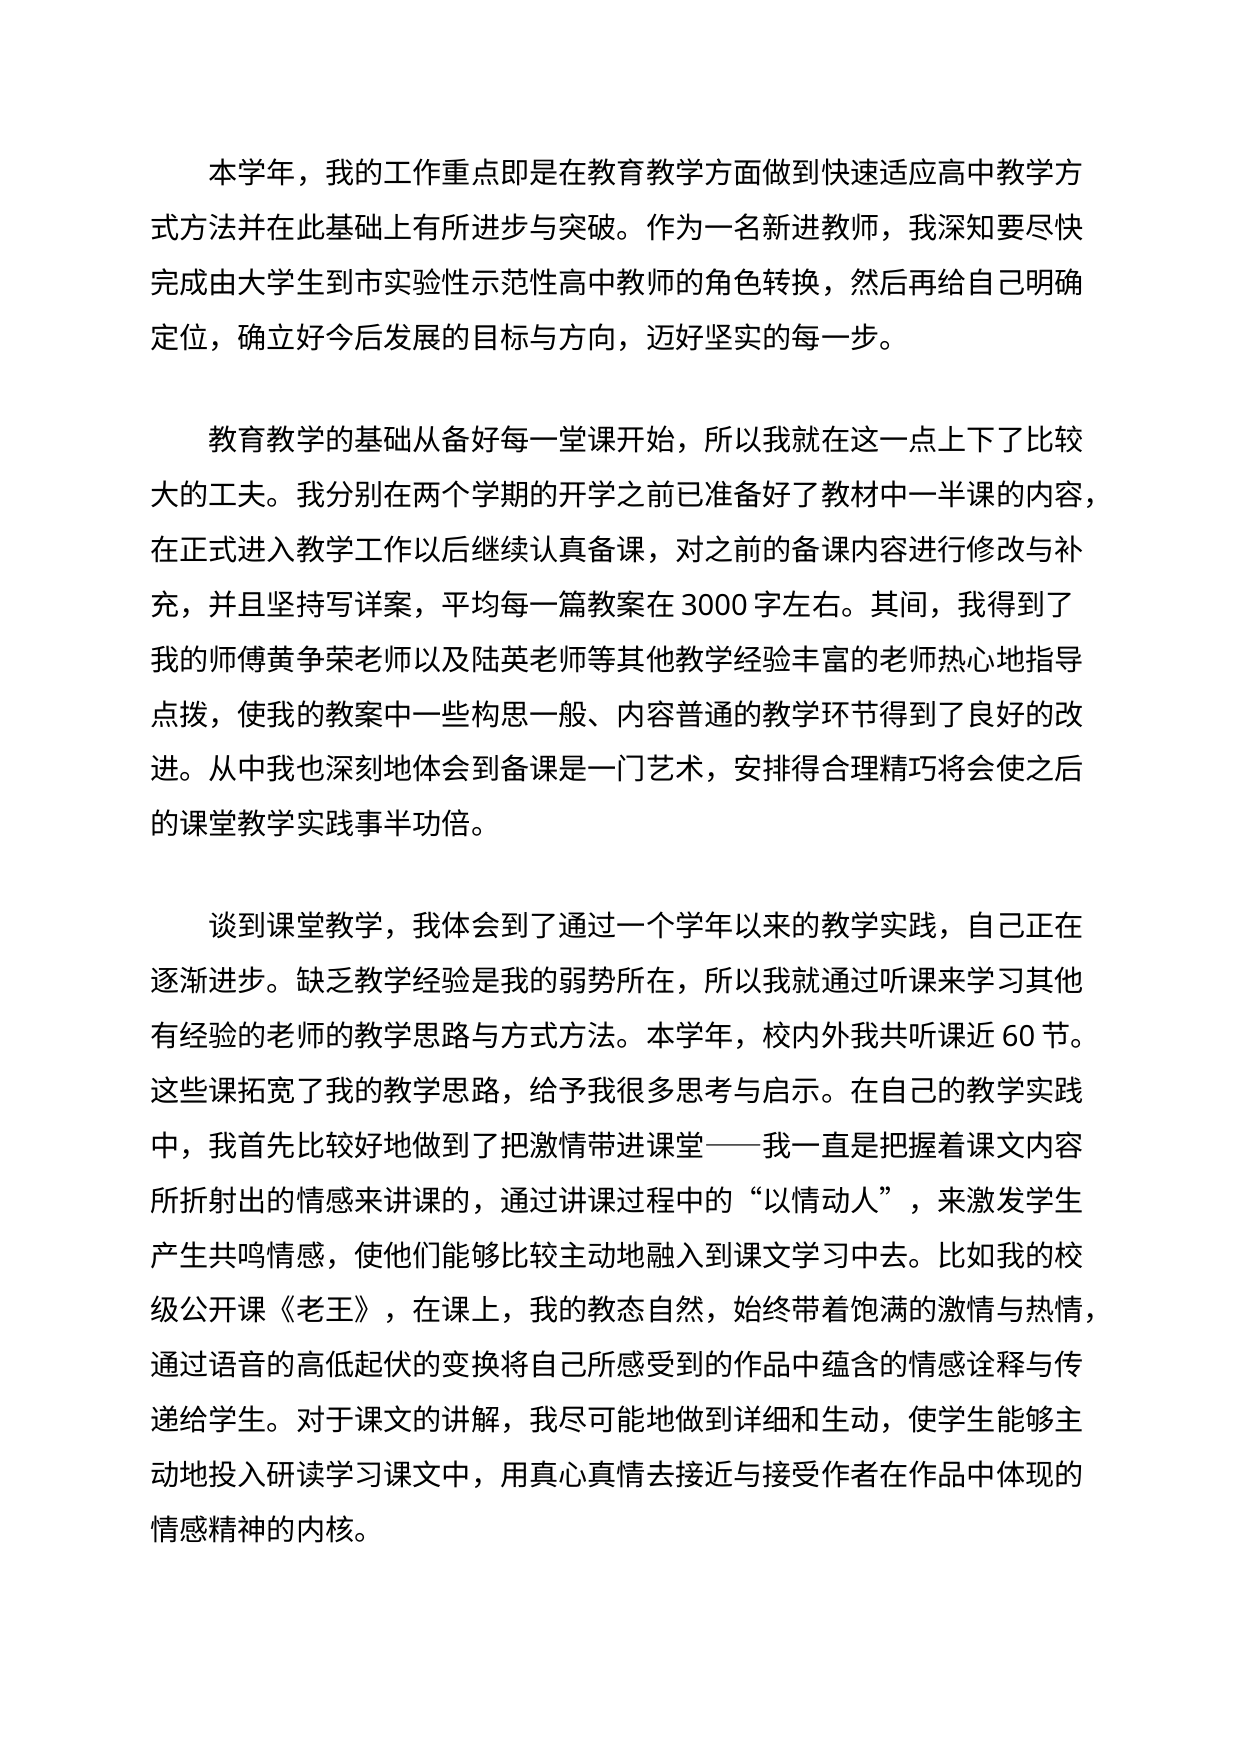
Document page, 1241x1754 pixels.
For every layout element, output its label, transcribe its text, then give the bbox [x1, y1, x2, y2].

text 本学年，我的工作重点即是在教育教学方面做到快速适应高中教学方式方法并在此基础上有所进步与突破。作为一名新进教师，我深知要尽快完成由大学生到市实验性示范性高中教师的角色转换，然后再给自己明确定位，确立好今后发展的目标与方向，迈好坚实的每一步。 [150, 150, 1090, 357]
text 谈到课堂教学，我体会到了通过一个学年以来的教学实践，自己正在逐渐进步。缺乏教学经验是我的弱势所在，所以我就通过听课来学习其他有经验的老师的教学思路与方式方法。本学年，校内外我共听课近60节。这些课拓宽了我的教学思路，给予我很多思考与启示。在自己的教学实践中，我首先比较好地做到了把激情带进课堂——我一直是把握着课文内容所折射出的情感来讲课的，通过讲课过程中的“以情动人”，来激发学生产生共鸣情感，使他们能够比较主动地融入到课文学习中去。比如我的校级公开课《老王》，在课上，我的教态自然，始终带着饱满的激情与热情，通过语音的高低起伏的变换将自己所感受到的作品中蕴含的情感诠释与传递给学生。对于课文的讲解，我尽可能地做到详细和生动，使学生能够主动地投入研读学习课文中，用真心真情去接近与接受作者在作品中体现的情感精神的内核。 [150, 903, 1090, 1549]
text 教育教学的基础从备好每一堂课开始，所以我就在这一点上下了比较大的工夫。我分别在两个学期的开学之前已准备好了教材中一半课的内容，在正式进入教学工作以后继续认真备课，对之前的备课内容进行修改与补充，并且坚持写详案，平均每一篇教案在3000字左右。其间，我得到了我的师傅黄争荣老师以及陆英老师等其他教学经验丰富的老师热心地指导点拨，使我的教案中一些构思一般、内容普通的教学环节得到了良好的改进。从中我也深刻地体会到备课是一门艺术，安排得合理精巧将会使之后的课堂教学实践事半功倍。 [150, 416, 1090, 843]
